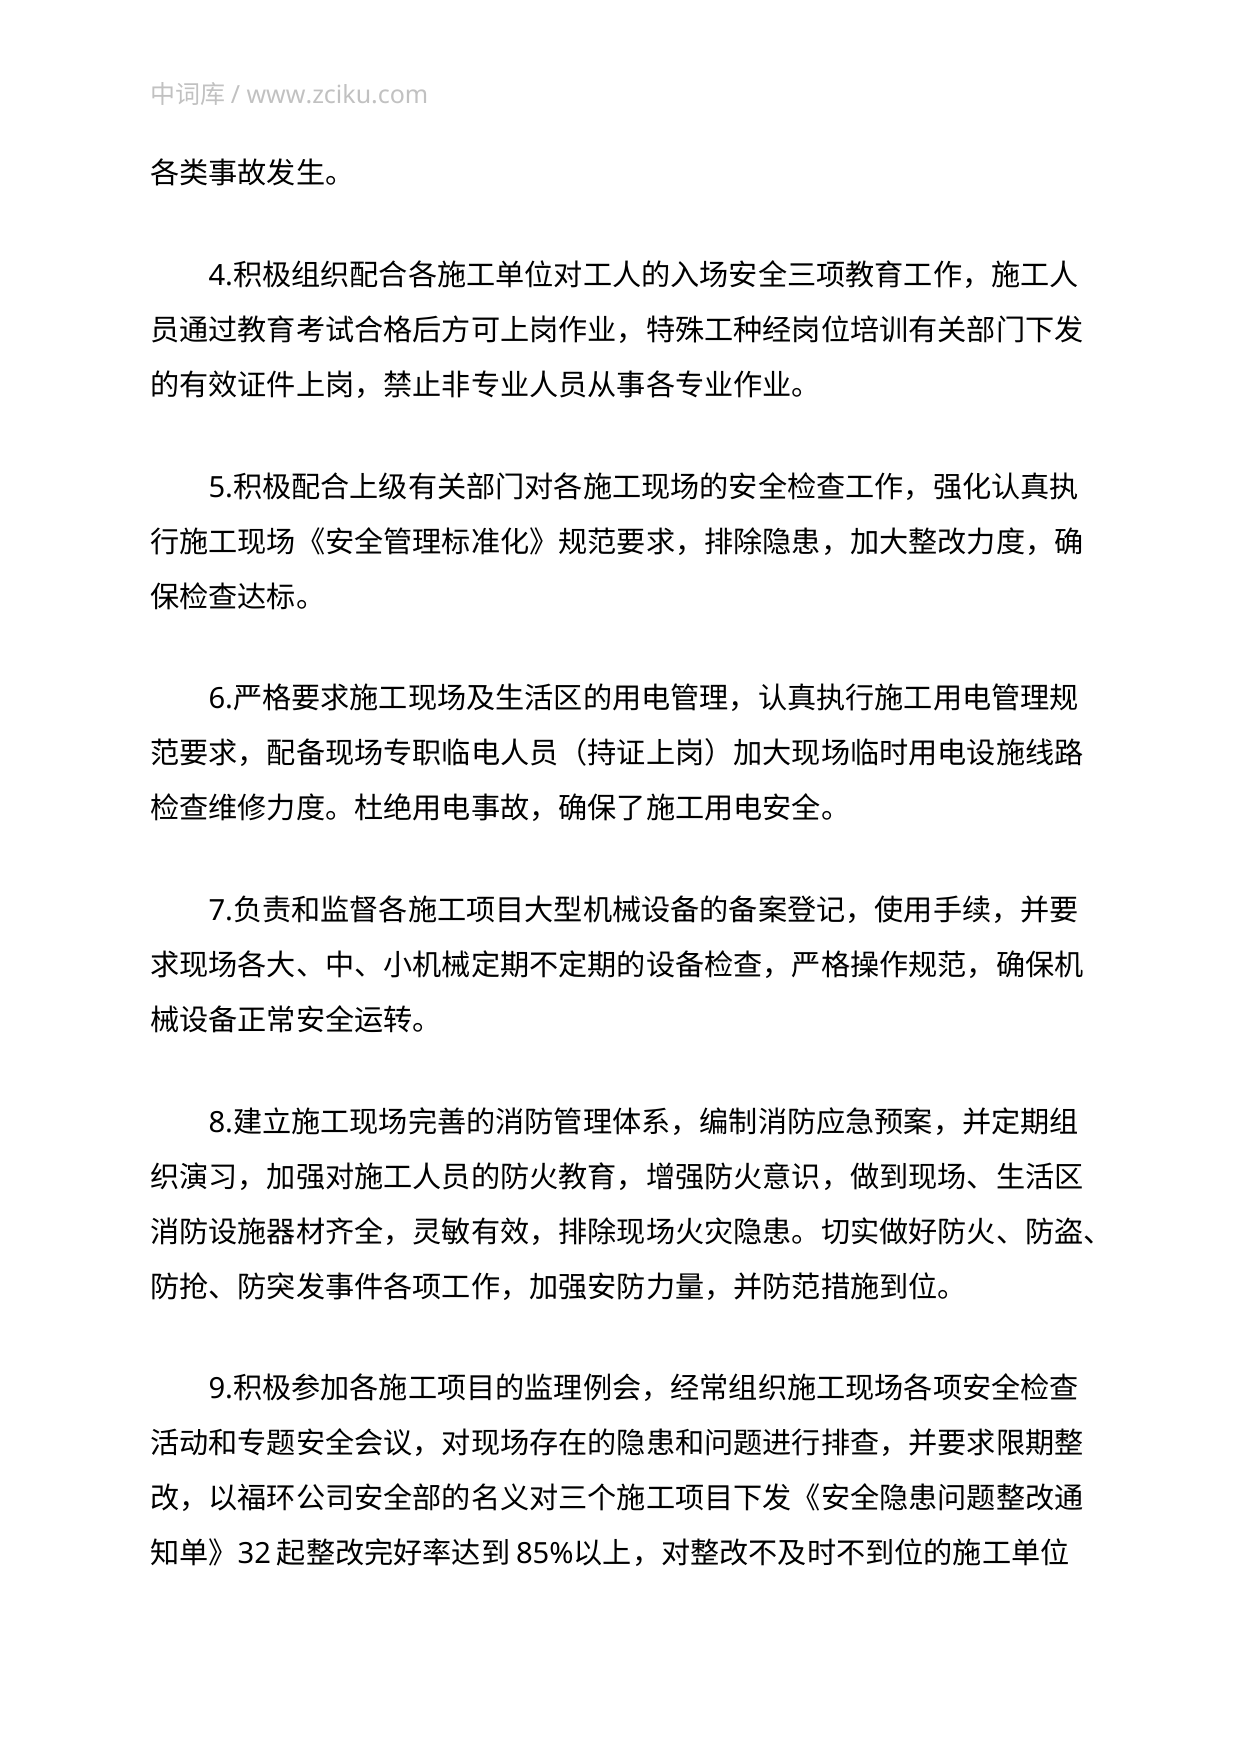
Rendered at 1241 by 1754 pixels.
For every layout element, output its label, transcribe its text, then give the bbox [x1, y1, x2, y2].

text 4.积极组织配合各施工单位对工人的入场安全三项教育工作，施工人员通过教育考试合格后方可上岗作业，特殊工种经岗位培训有关部门下发的有效证件上岗，禁止非专业人员从事各专业作业。 [150, 252, 1090, 404]
text 7.负责和监督各施工项目大型机械设备的备案登记，使用手续，并要求现场各大、中、小机械定期不定期的设备检查，严格操作规范，确保机械设备正常安全运转。 [150, 887, 1090, 1039]
text 6.严格要求施工现场及生活区的用电管理，认真执行施工用电管理规范要求，配备现场专职临电人员（持证上岗）加大现场临时用电设施线路检查维修力度。杜绝用电事故，确保了施工用电安全。 [150, 675, 1090, 827]
text 8.建立施工现场完善的消防管理体系，编制消防应急预案，并定期组织演习，加强对施工人员的防火教育，增强防火意识，做到现场、生活区消防设施器材齐全，灵敏有效，排除现场火灾隐患。切实做好防火、防盗、防抢、防突发事件各项工作，加强安防力量，并防范措施到位。 [150, 1098, 1090, 1306]
text 5.积极配合上级有关部门对各施工现场的安全检查工作，强化认真执行施工现场《安全管理标准化》规范要求，排除隐患，加大整改力度，确保检查达标。 [150, 463, 1090, 616]
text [150, 1365, 1090, 1572]
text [150, 150, 1090, 192]
